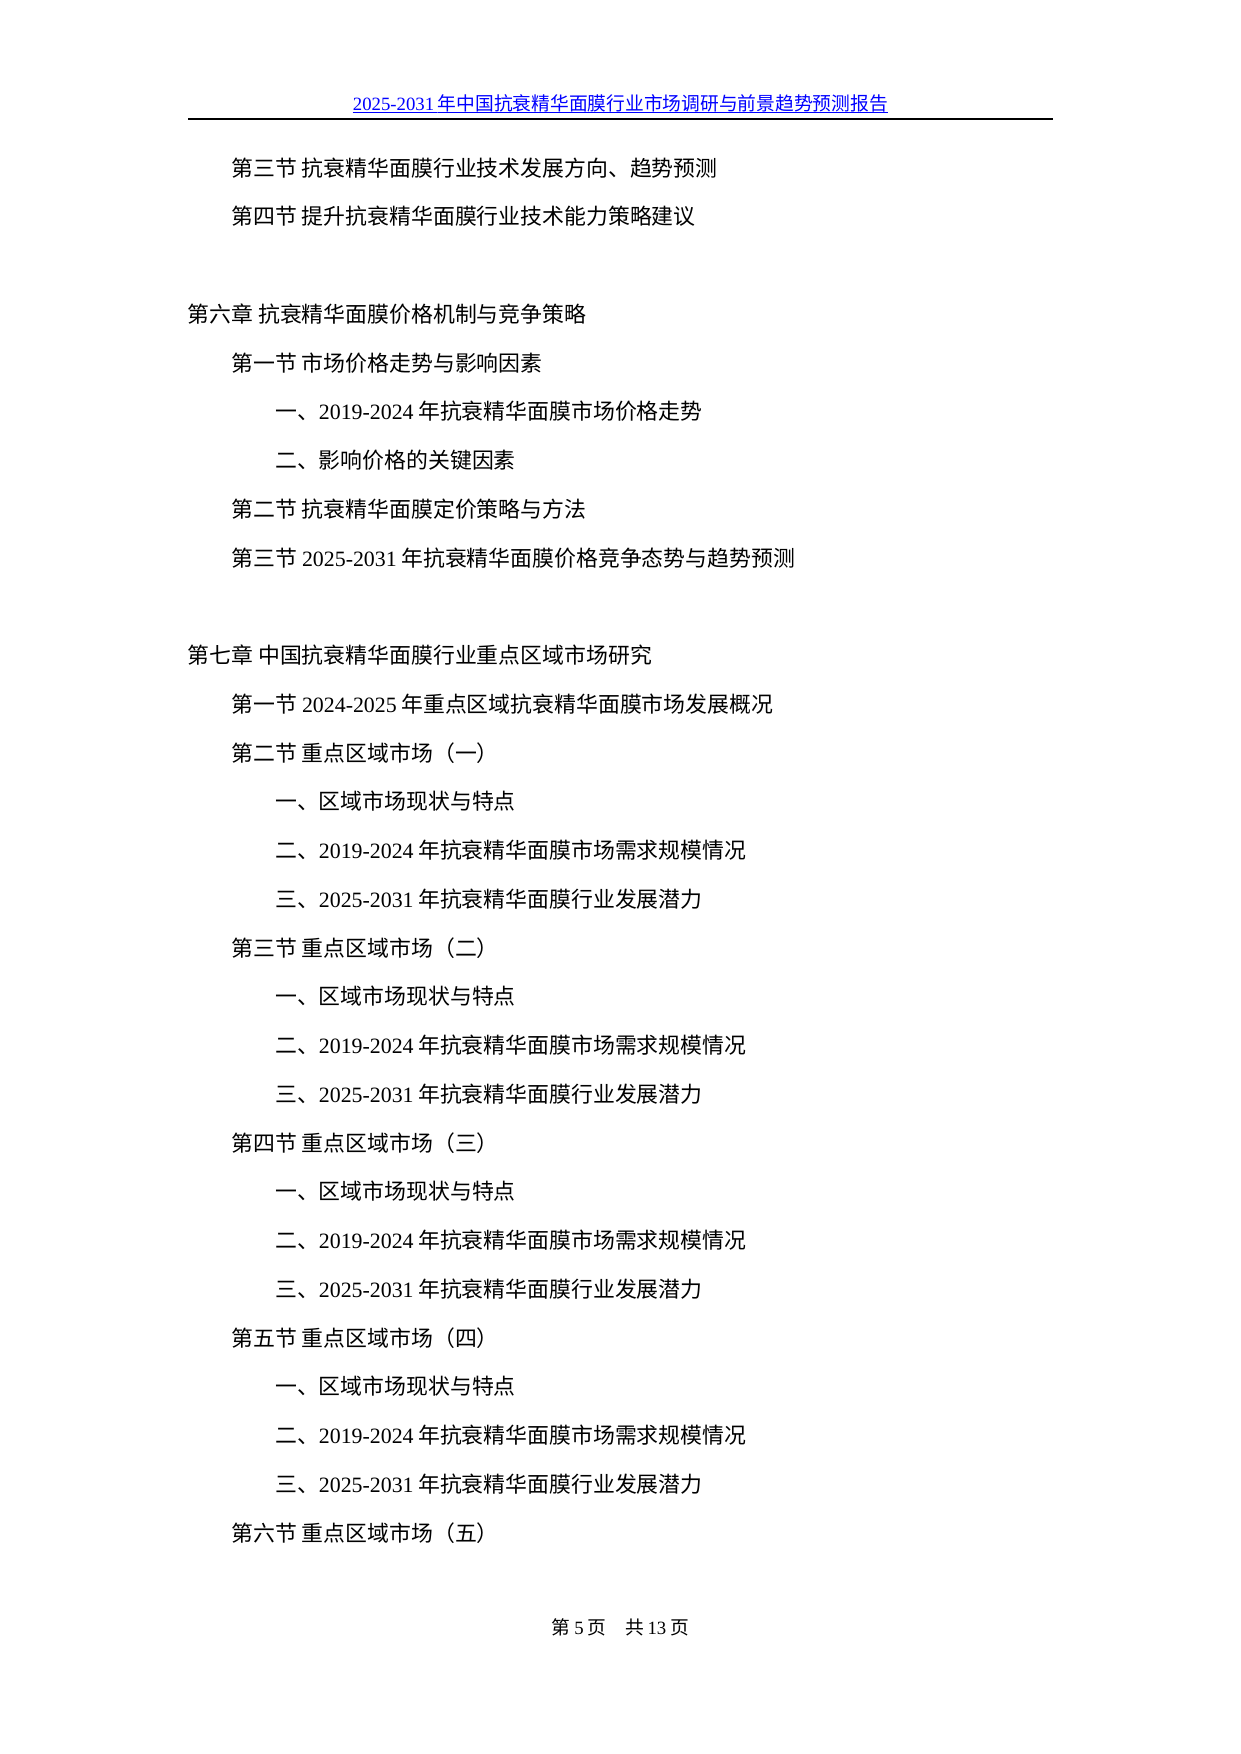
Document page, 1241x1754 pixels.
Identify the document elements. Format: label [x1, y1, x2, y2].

text [187, 150, 1053, 1548]
